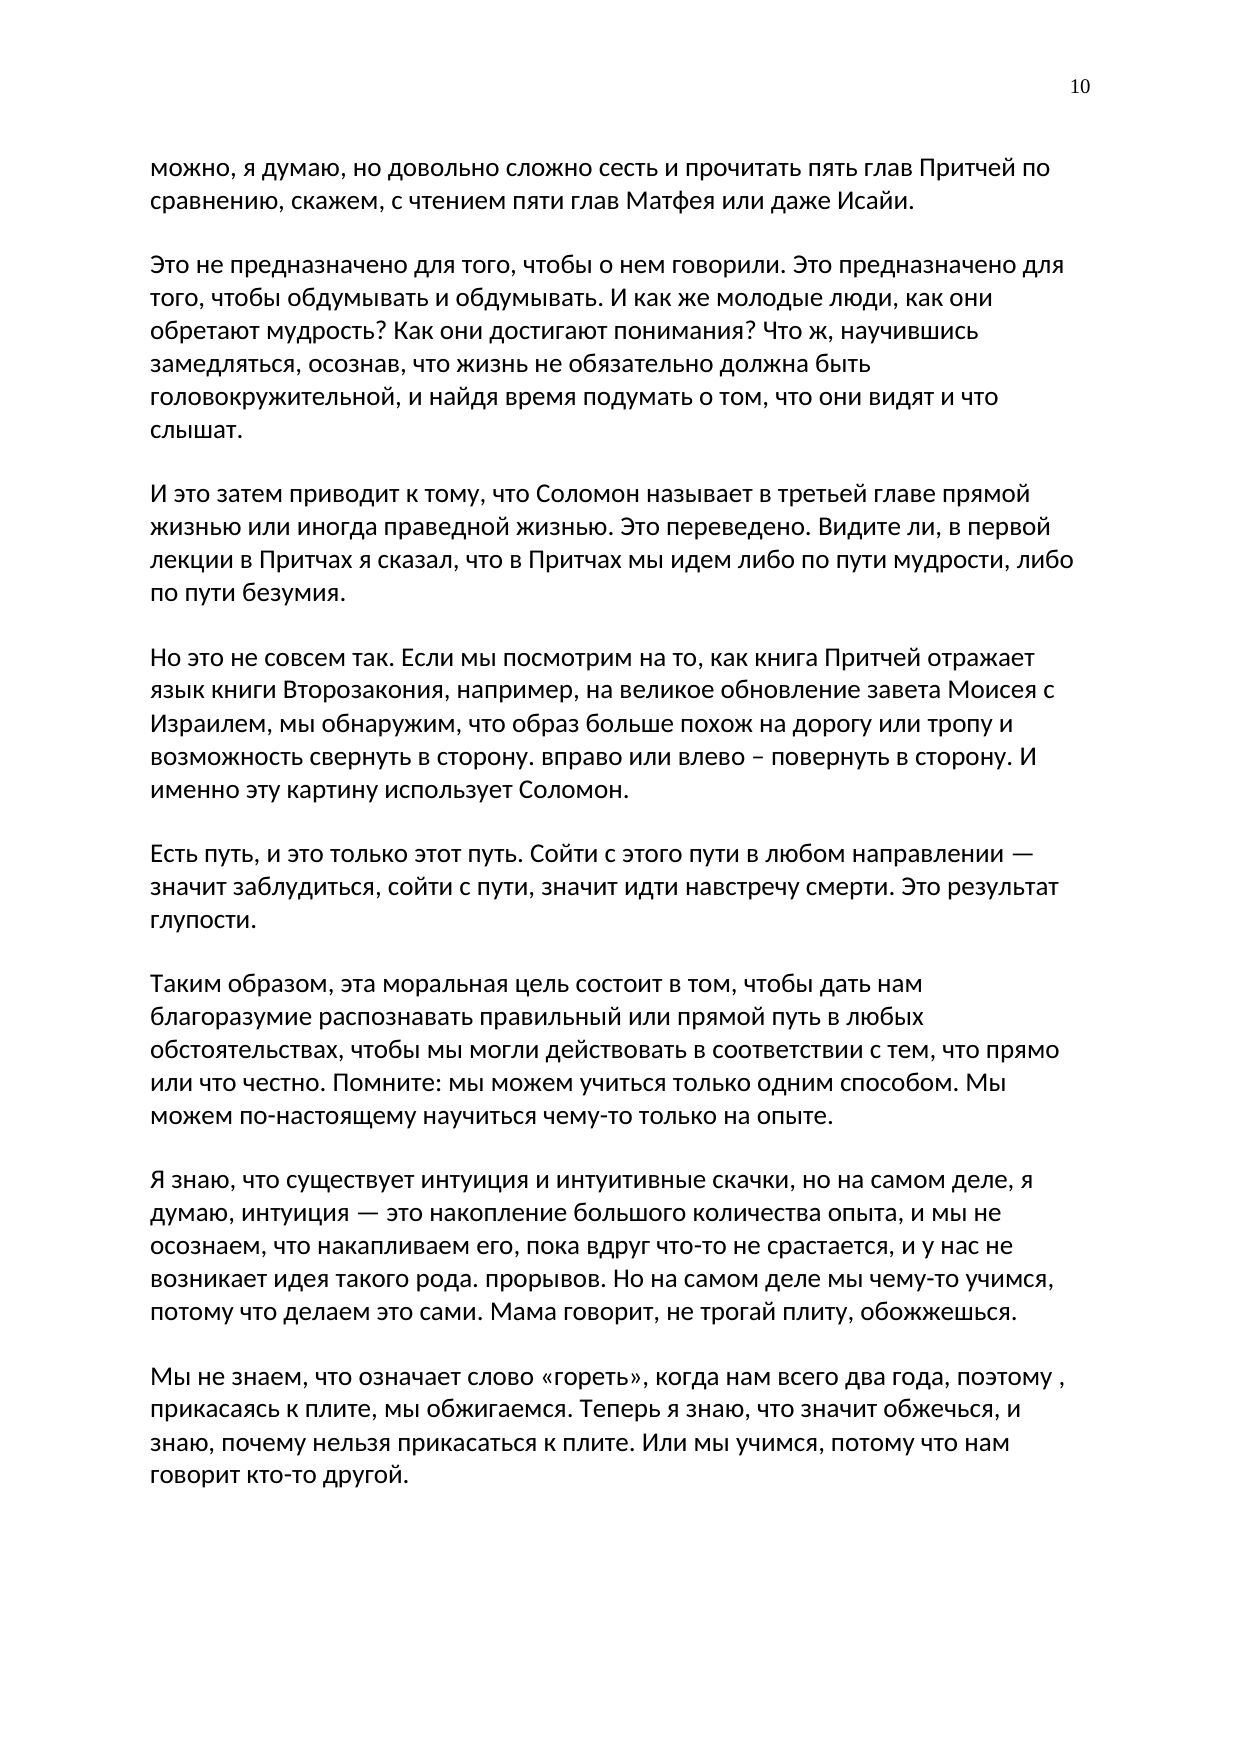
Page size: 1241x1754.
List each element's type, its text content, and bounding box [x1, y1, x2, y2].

text Я знаю, что существует интуиция и интуитивные скачки, но на самом деле, я думаю, интуиция — это накопление большого количества опыта, и мы не осознаем, что накапливаем его, пока вдруг что-то не срастается, и у нас не возникает идея такого рода. прорывов. Но на самом деле мы чему-то учимся, потому что делаем это сами. Мама говорит, не трогай плиту, обожжешься. [150, 1162, 1090, 1327]
text Это не предназначено для того, чтобы о нем говорили. Это предназначено для того, чтобы обдумывать и обдумывать. И как же молодые люди, как они обретают мудрость? Как они достигают понимания? Что ж, научившись замедляться, осознав, что жизнь не обязательно должна быть головокружительной, и найдя время подумать о том, что они видят и что слышат. [150, 247, 1090, 445]
text И это затем приводит к тому, что Соломон называет в третьей главе прямой жизнью или иногда праведной жизнью. Это переведено. Видите ли, в первой лекции в Притчах я сказал, что в Притчах мы идем либо по пути мудрости, либо по пути безумия. [150, 476, 1090, 608]
text Мы не знаем, что означает слово «гореть», когда нам всего два года, поэтому , прикасаясь к плите, мы обжигаемся. Теперь я знаю, что значит обжечься, и знаю, почему нельзя прикасаться к плите. Или мы учимся, потому что нам говорит кто-то другой. [150, 1359, 1090, 1491]
text Но это не совсем так. Если мы посмотрим на то, как книга Притчей отражает язык книги Второзакония, например, на великое обновление завета Моисея с Израилем, мы обнаружим, что образ больше похож на дорогу или тропу и возможность свернуть в сторону. вправо или влево – повернуть в сторону. И именно эту картину использует Соломон. [150, 640, 1090, 805]
text Таким образом, эта моральная цель состоит в том, чтобы дать нам благоразумие распознавать правильный или прямой путь в любых обстоятельствах, чтобы мы могли действовать в соответствии с тем, что прямо или что честно. Помните: мы можем учиться только одним способом. Мы можем по-настоящему научиться чему-то только на опыте. [150, 966, 1090, 1131]
text Есть путь, и это только этот путь. Сойти с этого пути в любом направлении — значит заблудиться, сойти с пути, значит идти навстречу смерти. Это результат глупости. [150, 836, 1090, 935]
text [150, 150, 1090, 216]
